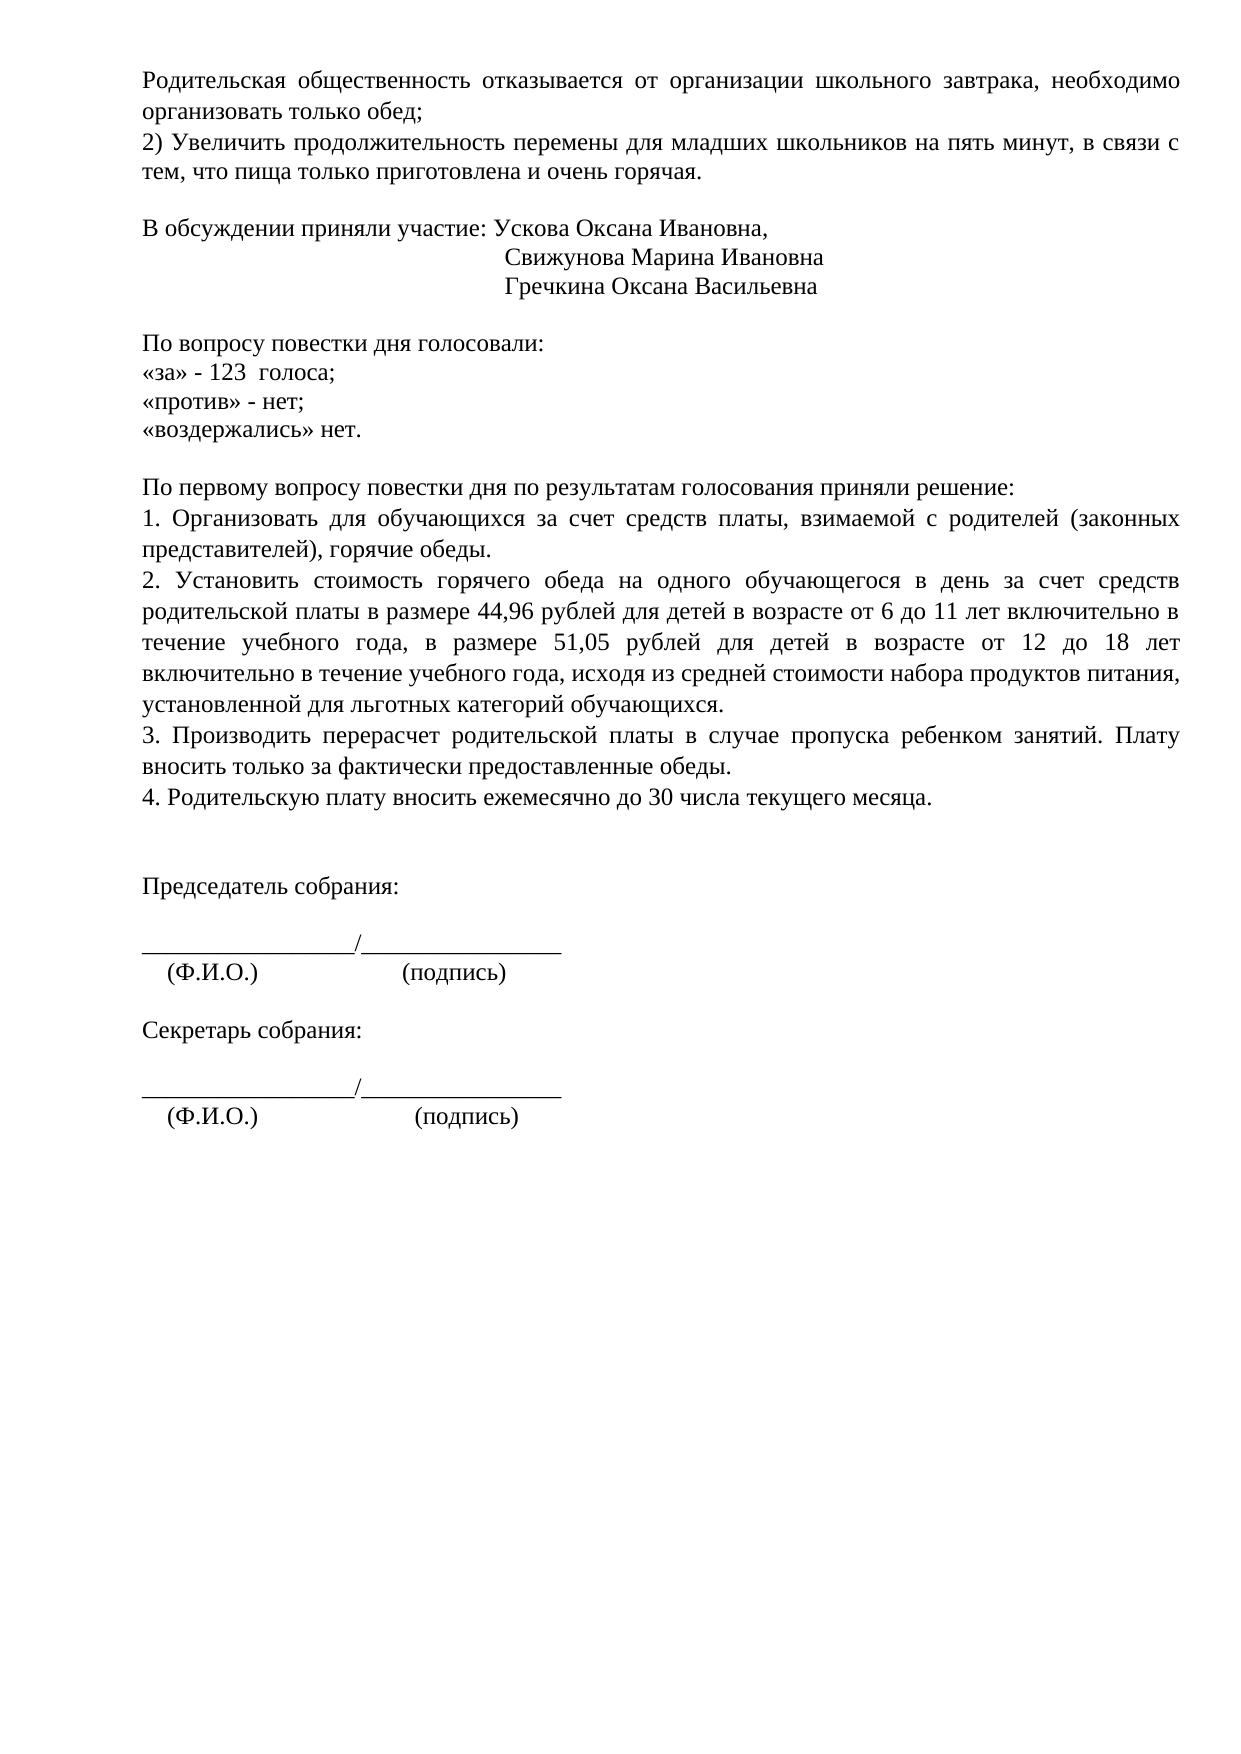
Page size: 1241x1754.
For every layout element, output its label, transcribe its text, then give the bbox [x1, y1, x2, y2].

text Свижунова Марина Ивановна [142, 242, 1181, 271]
text Гречкина Оксана Васильевна [142, 271, 1181, 299]
text Председатель собрания: [142, 871, 1181, 900]
text 2) Увеличить продолжительность перемены для младших школьников на пять минут, в связи с тем, что пища только приготовлена и очень горячая. [142, 127, 1181, 184]
text 3. Производить перерасчет родительской платы в случае пропуска ребенком занятий. Плату вносить только за фактически предоставленные обеды. [142, 720, 1181, 780]
text По вопросу повестки дня голосовали: [142, 328, 1181, 357]
text (Ф.И.О.) (подпись) [142, 957, 1181, 986]
text 2. Установить стоимость горячего обеда на одного обучающегося в день за счет средств родительской платы в размере 44,96 рублей для детей в возрасте от 6 до 11 лет включительно в течение учебного года, в размере 51,05 рублей для детей в возрасте от 12 до 18 лет включительно в течение учебного года, исходя из средней стоимости набора продуктов питания, установленной для льготных категорий обучающихся. [142, 565, 1181, 718]
text _________________/________________ [142, 928, 1181, 957]
text _________________/________________ [142, 1072, 1181, 1101]
text (Ф.И.О.) (подпись) [142, 1101, 1181, 1130]
text В обсуждении приняли участие: Ускова Оксана Ивановна, [142, 213, 1181, 242]
text По первому вопросу повестки дня по результатам голосования приняли решение: [142, 472, 1181, 501]
text «воздержались» нет. [142, 414, 1181, 443]
text Родительская общественность отказывается от организации школьного завтрака, необходимо организовать только обед; [142, 65, 1181, 125]
text 4. Родительскую плату вносить ежемесячно до 30 числа текущего месяца. [142, 782, 1181, 811]
text «за» - 123 голоса; [142, 357, 1181, 386]
text 1. Организовать для обучающихся за счет средств платы, взимаемой с родителей (законных представителей), горячие обеды. [142, 503, 1181, 563]
text «против» - нет; [142, 386, 1181, 414]
text Секретарь собрания: [142, 1015, 1181, 1043]
